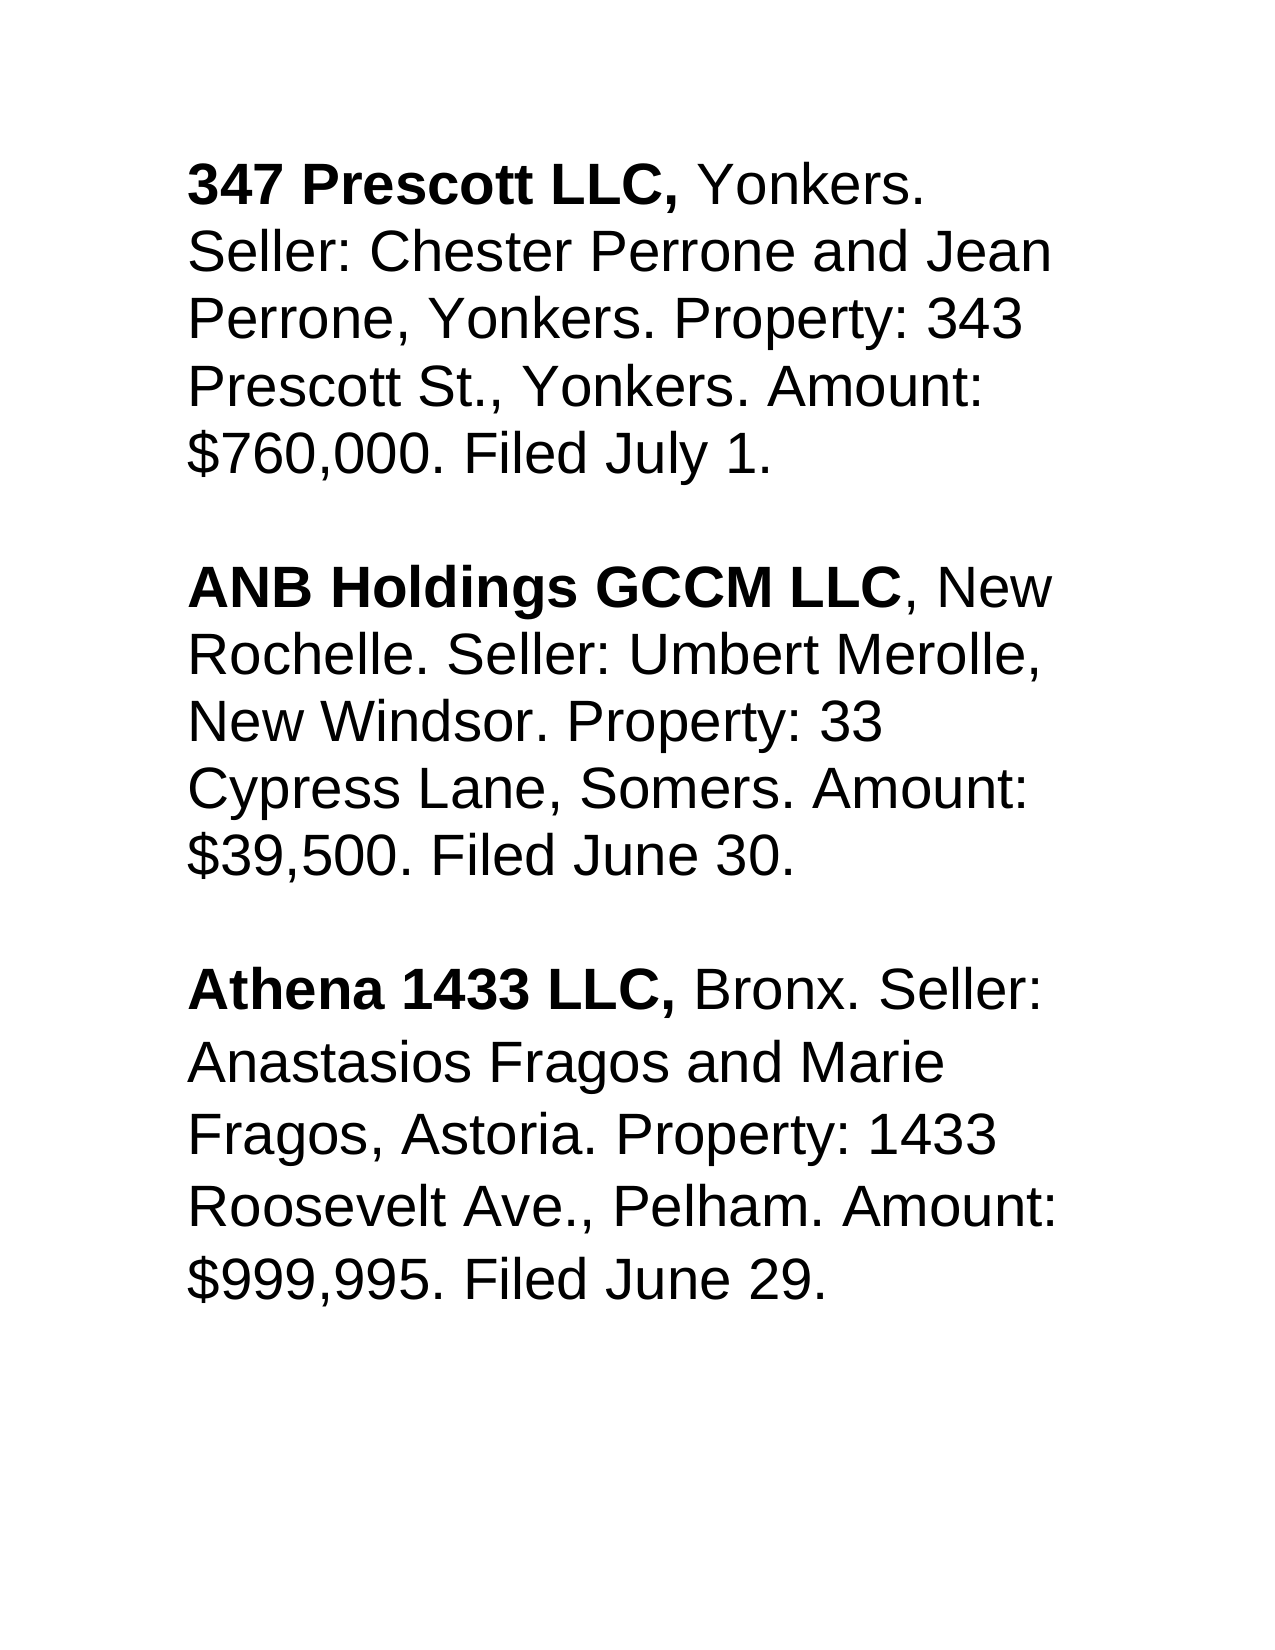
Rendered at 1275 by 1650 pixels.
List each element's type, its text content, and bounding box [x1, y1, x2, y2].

text Athena 1433 LLC, Bronx. Seller: Anastasios Fragos and Marie Fragos, Astoria. Property: 1433 Roosevelt Ave., Pelham. Amount: $999,995. Filed June 29. [187, 955, 1087, 1312]
text 347 Prescott LLC, Yonkers. Seller: Chester Perrone and Jean Perrone, Yonkers. Property: 343 Prescott St., Yonkers. Amount: $760,000. Filed July 1. [187, 150, 1087, 485]
text ANB Holdings GCCM LLC, New Rochelle. Seller: Umbert Merolle, New Windsor. Property: 33 Cypress Lane, Somers. Amount: $39,500. Filed June 30. [187, 552, 1087, 888]
